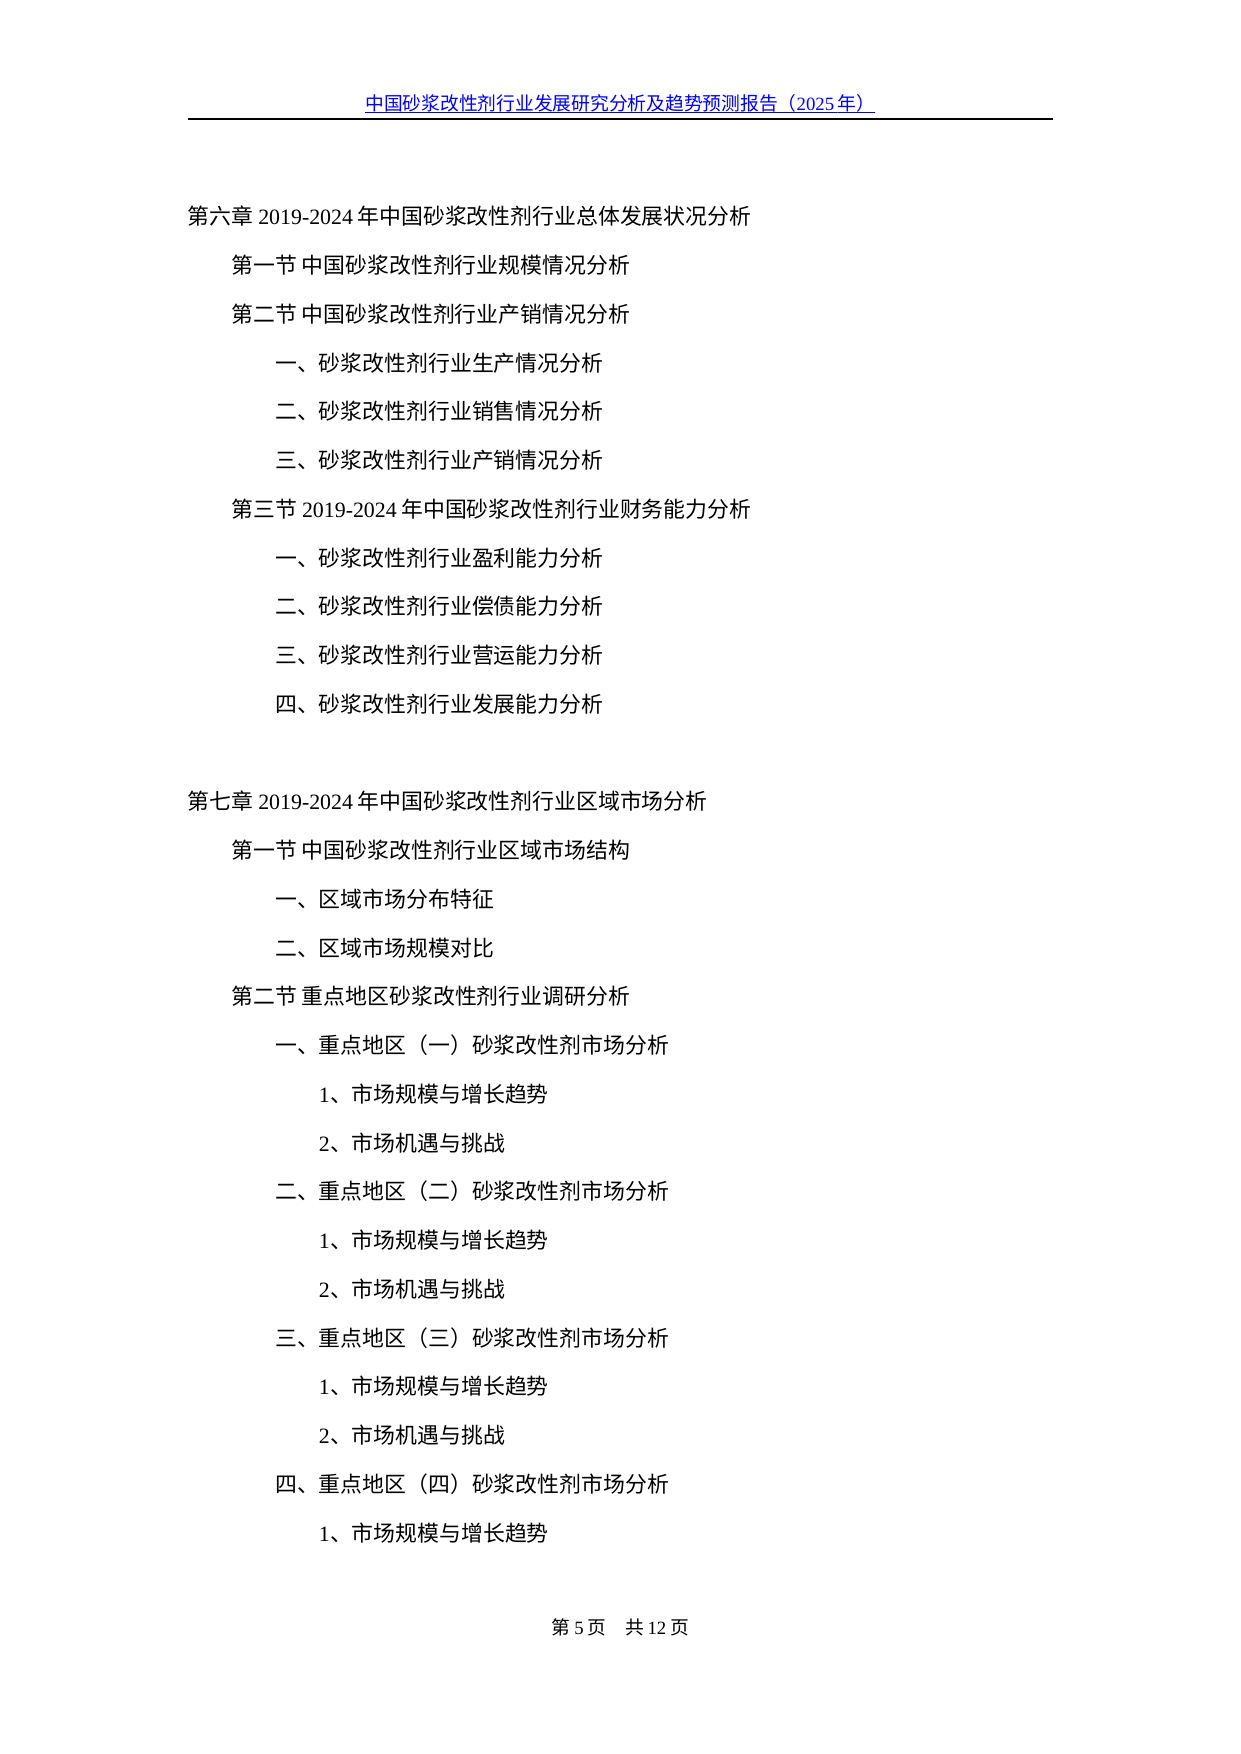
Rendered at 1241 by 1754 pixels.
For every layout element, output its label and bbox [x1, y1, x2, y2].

text [187, 150, 1053, 1548]
